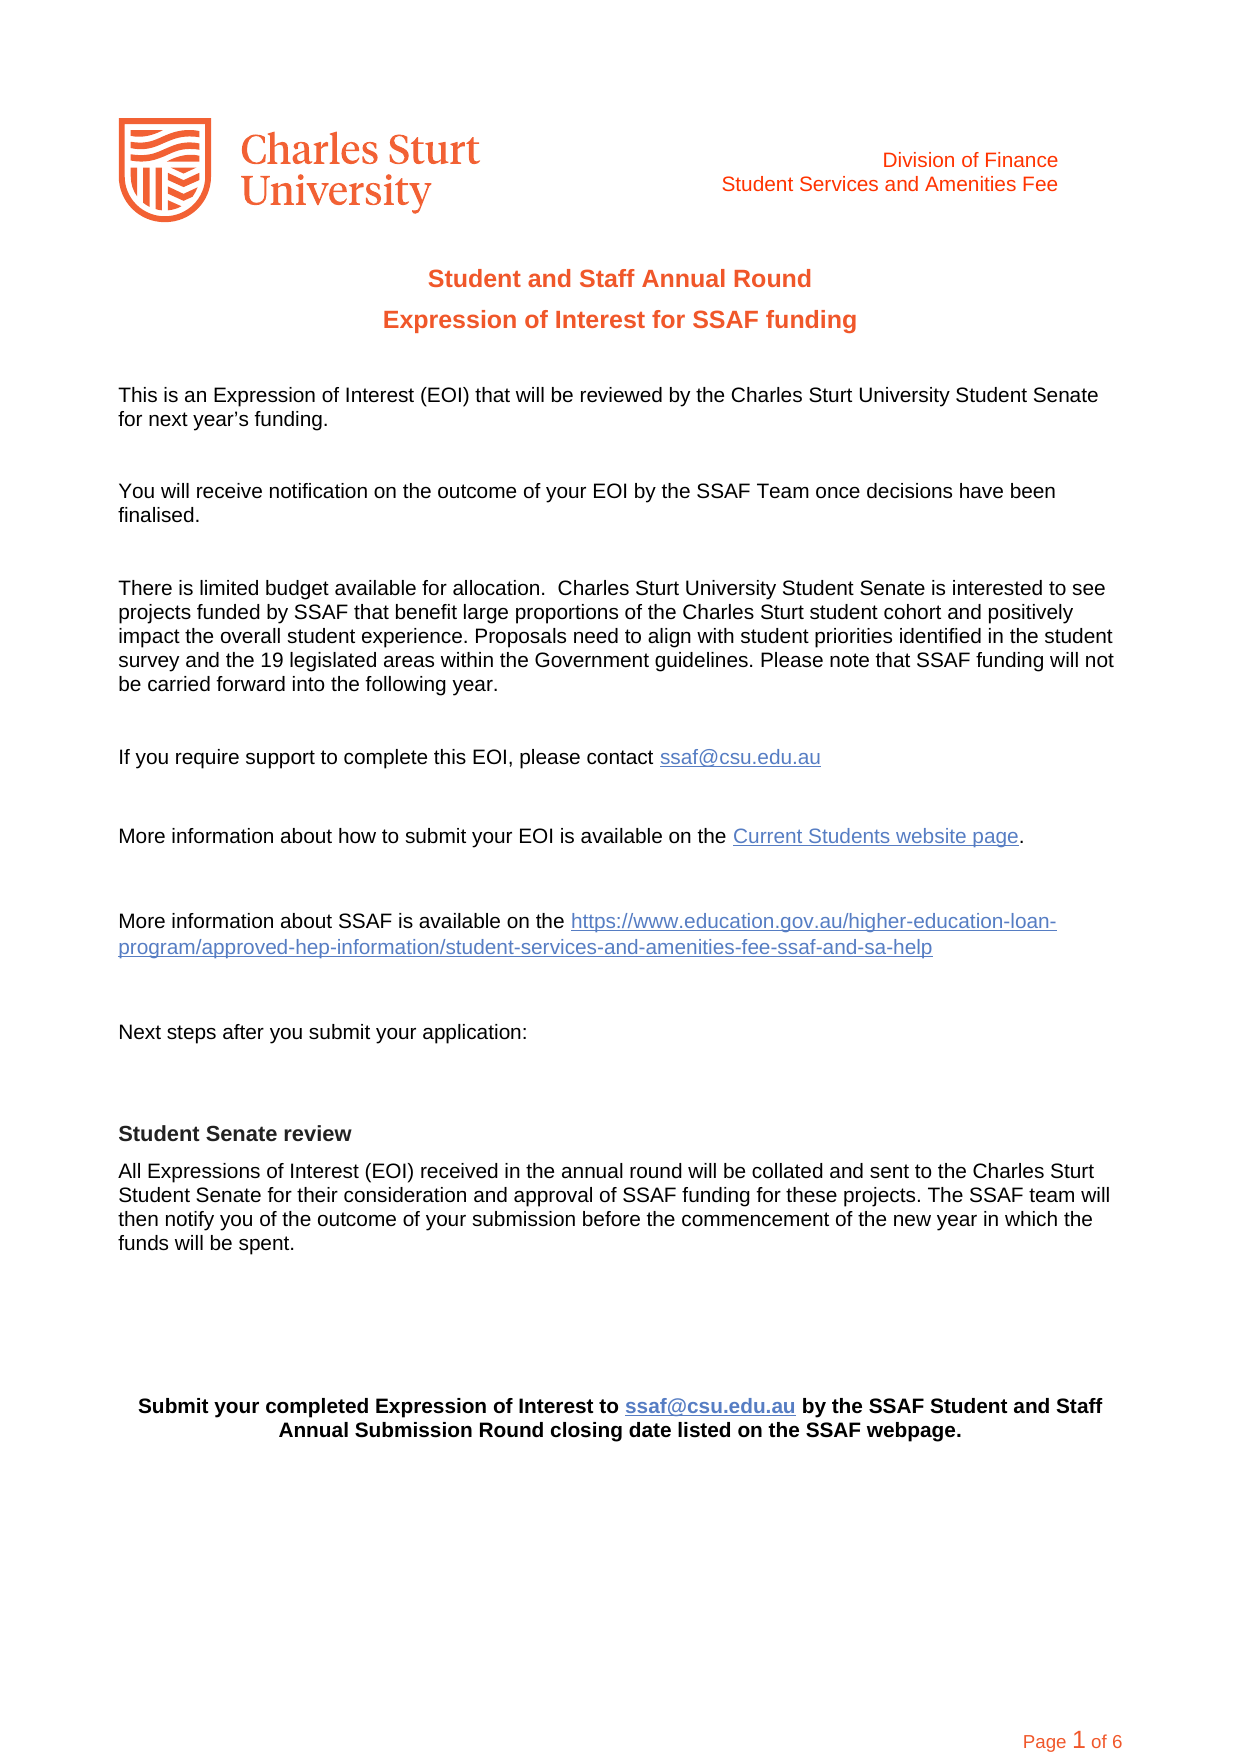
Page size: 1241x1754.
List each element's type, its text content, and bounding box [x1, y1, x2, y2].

text Student and Staff Annual Round [118, 263, 1122, 292]
subtitle Student Senate review [118, 1121, 1122, 1146]
text More information about how to submit your EOI is available on the Current Students website page. [118, 824, 1122, 848]
text More information about SSAF is available on the https://www.education.gov.au/higher-education-loan-program/approved-hep-information/student-services-and-amenities-fee-ssaf-and-sa-help [118, 909, 1122, 959]
text This is an Expression of Interest (EOI) that will be reviewed by the Charles Sturt University Student Senate for next year’s funding. [118, 382, 1122, 430]
text All Expressions of Interest (EOI) received in the annual round will be collated and sent to the Charles Sturt Student Senate for their consideration and approval of SSAF funding for these projects. The SSAF team will then notify you of the outcome of your submission before the commencement of the new year in which the funds will be spent. [118, 1158, 1122, 1254]
text There is limited budget available for allocation. Charles Sturt University Student Senate is interested to see projects funded by SSAF that benefit large proportions of the Charles Sturt student cohort and positively impact the overall student experience. Proposals need to align with student priorities identified in the student survey and the 19 legislated areas within the Government guidelines. Please note that SSAF funding will not be carried forward into the following year. [118, 576, 1122, 696]
text Next steps after you submit your application: [118, 1020, 1122, 1044]
text Submit your completed Expression of Interest to ssaf@csu.edu.au by the SSAF Student and Staff Annual Submission Round closing date listed on the SSAF webpage. [118, 1394, 1122, 1442]
text If you require support to complete this EOI, please contact ssaf@csu.edu.au [118, 745, 1122, 769]
text You will receive notification on the outcome of your EOI by the SSAF Team once decisions have been finalised. [118, 479, 1122, 527]
text Expression of Interest for SSAF funding [118, 305, 1122, 333]
